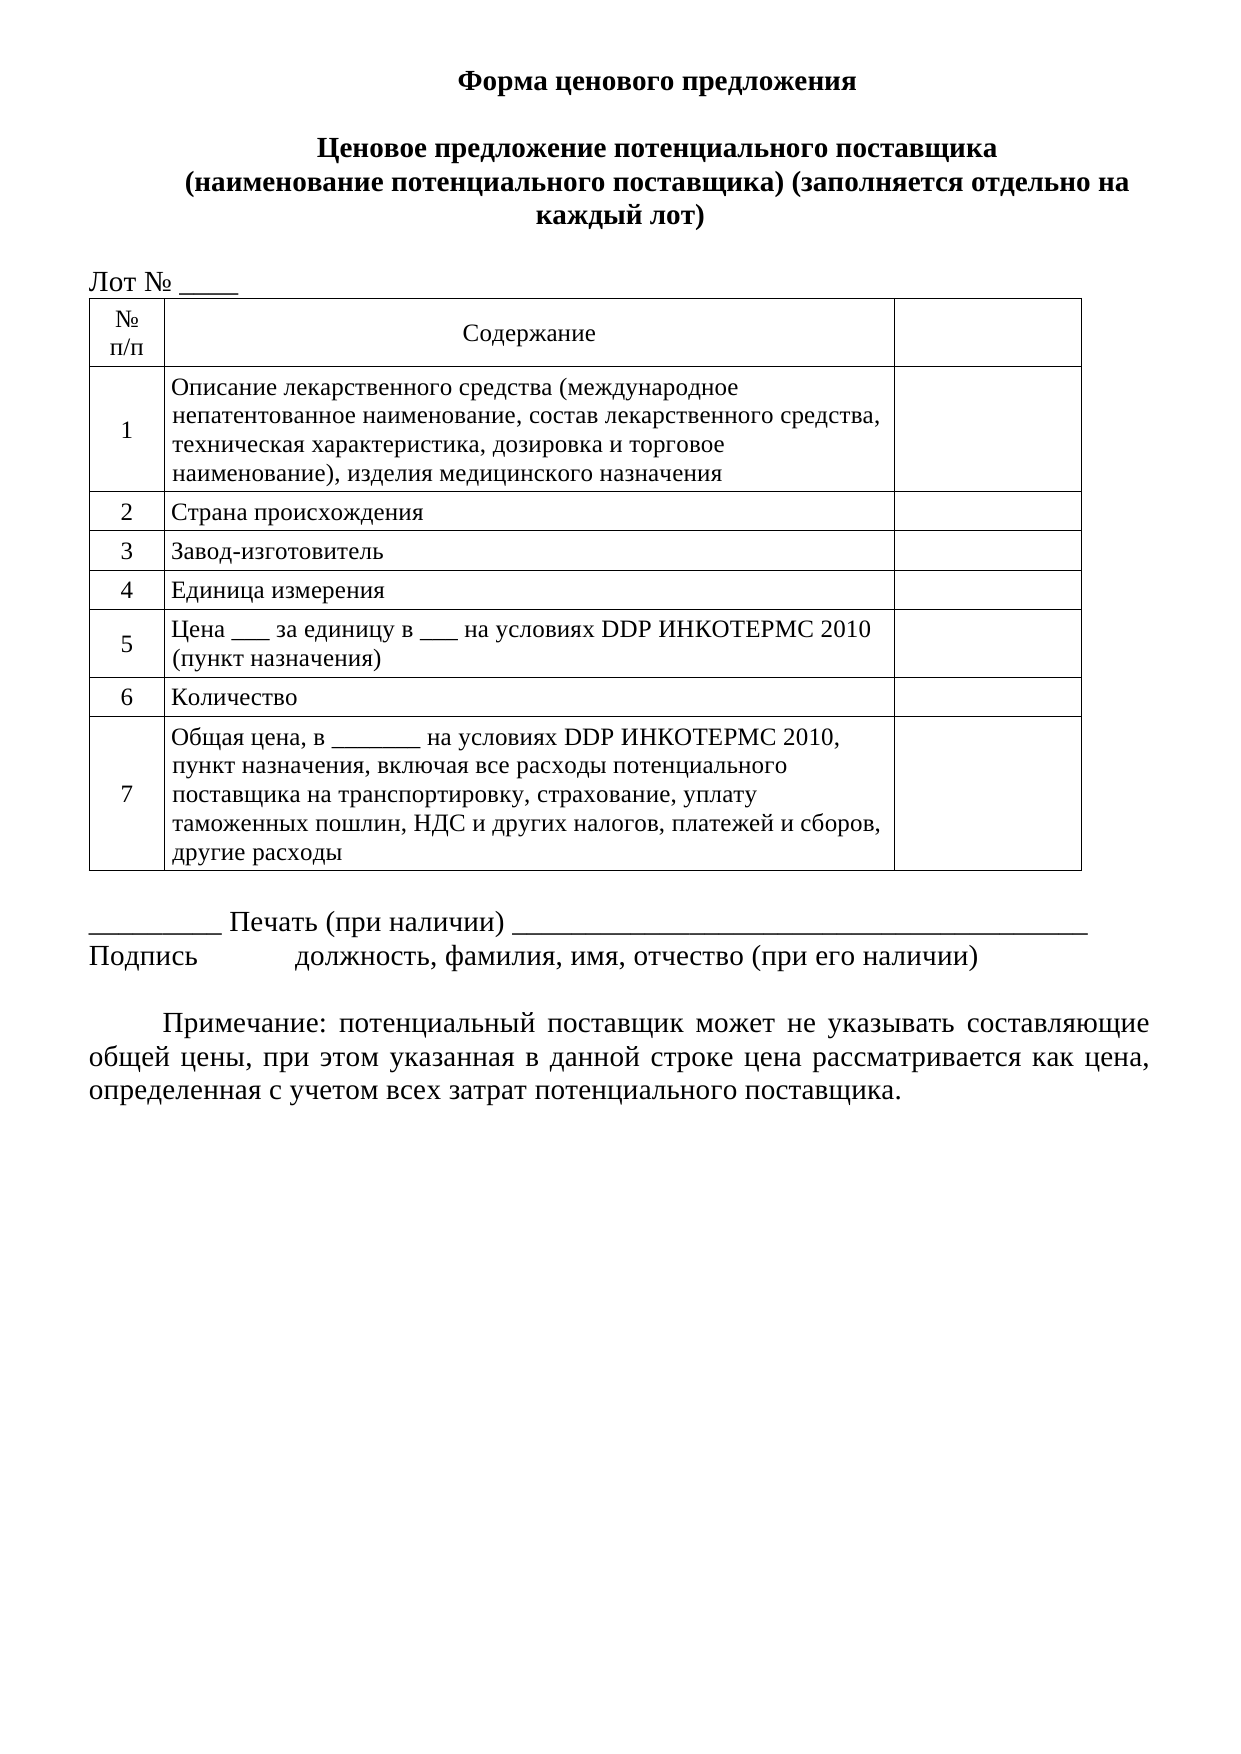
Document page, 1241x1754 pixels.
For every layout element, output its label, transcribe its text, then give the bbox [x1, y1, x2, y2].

table_cell Общая цена, в _______ на условиях DDP ИНКОТЕРМС 2010, пункт назначения, включая все расходы потенциального поставщика на транспортировку, страхование, уплату таможенных пошлин, НДС и других налогов, платежей и сборов, другие расходы [165, 717, 894, 870]
table_cell 6 [90, 678, 164, 716]
text Примечание: потенциальный поставщик может не указывать составляющие общей цены, при этом указанная в данной строке цена рассматривается как цена, определенная с учетом всех затрат потенциального поставщика. [89, 1005, 1152, 1106]
table_cell 1 [90, 367, 164, 491]
table_cell Страна происхождения [165, 492, 894, 530]
table_cell 2 [90, 492, 164, 530]
table_cell [895, 367, 1081, 491]
table_cell Количество [165, 678, 894, 716]
table_cell Завод-изготовитель [165, 531, 894, 569]
table_header [895, 299, 1081, 366]
table_cell [895, 531, 1081, 569]
table_cell 3 [90, 531, 164, 569]
subtitle Ценовое предложение потенциального поставщика [89, 130, 1152, 164]
table_cell [895, 678, 1081, 716]
table_cell [895, 610, 1081, 677]
table_header Содержание [165, 299, 894, 366]
table_cell [895, 492, 1081, 530]
table_cell [895, 717, 1081, 870]
text _________ Печать (при наличии) _______________________________________ [89, 904, 1152, 938]
table_cell 4 [90, 571, 164, 609]
table_cell 5 [90, 610, 164, 677]
table_header № п/п [90, 299, 164, 366]
subtitle (наименование потенциального поставщика) (заполняется отдельно на каждый лот) [89, 164, 1152, 231]
text Лот № ____ [89, 264, 1152, 298]
table_cell Описание лекарственного средства (международное непатентованное наименование, состав лекарственного средства, техническая характеристика, дозировка и торговое наименование), изделия медицинского назначения [165, 367, 894, 491]
table_cell [895, 571, 1081, 609]
table_cell Единица измерения [165, 571, 894, 609]
subtitle Форма ценового предложения [89, 63, 1152, 97]
table_cell 7 [90, 717, 164, 870]
table_cell Цена ___ за единицу в ___ на условиях DDP ИНКОТЕРМС 2010 (пункт назначения) [165, 610, 894, 677]
text Подпись должность, фамилия, имя, отчество (при его наличии) [89, 938, 1152, 972]
